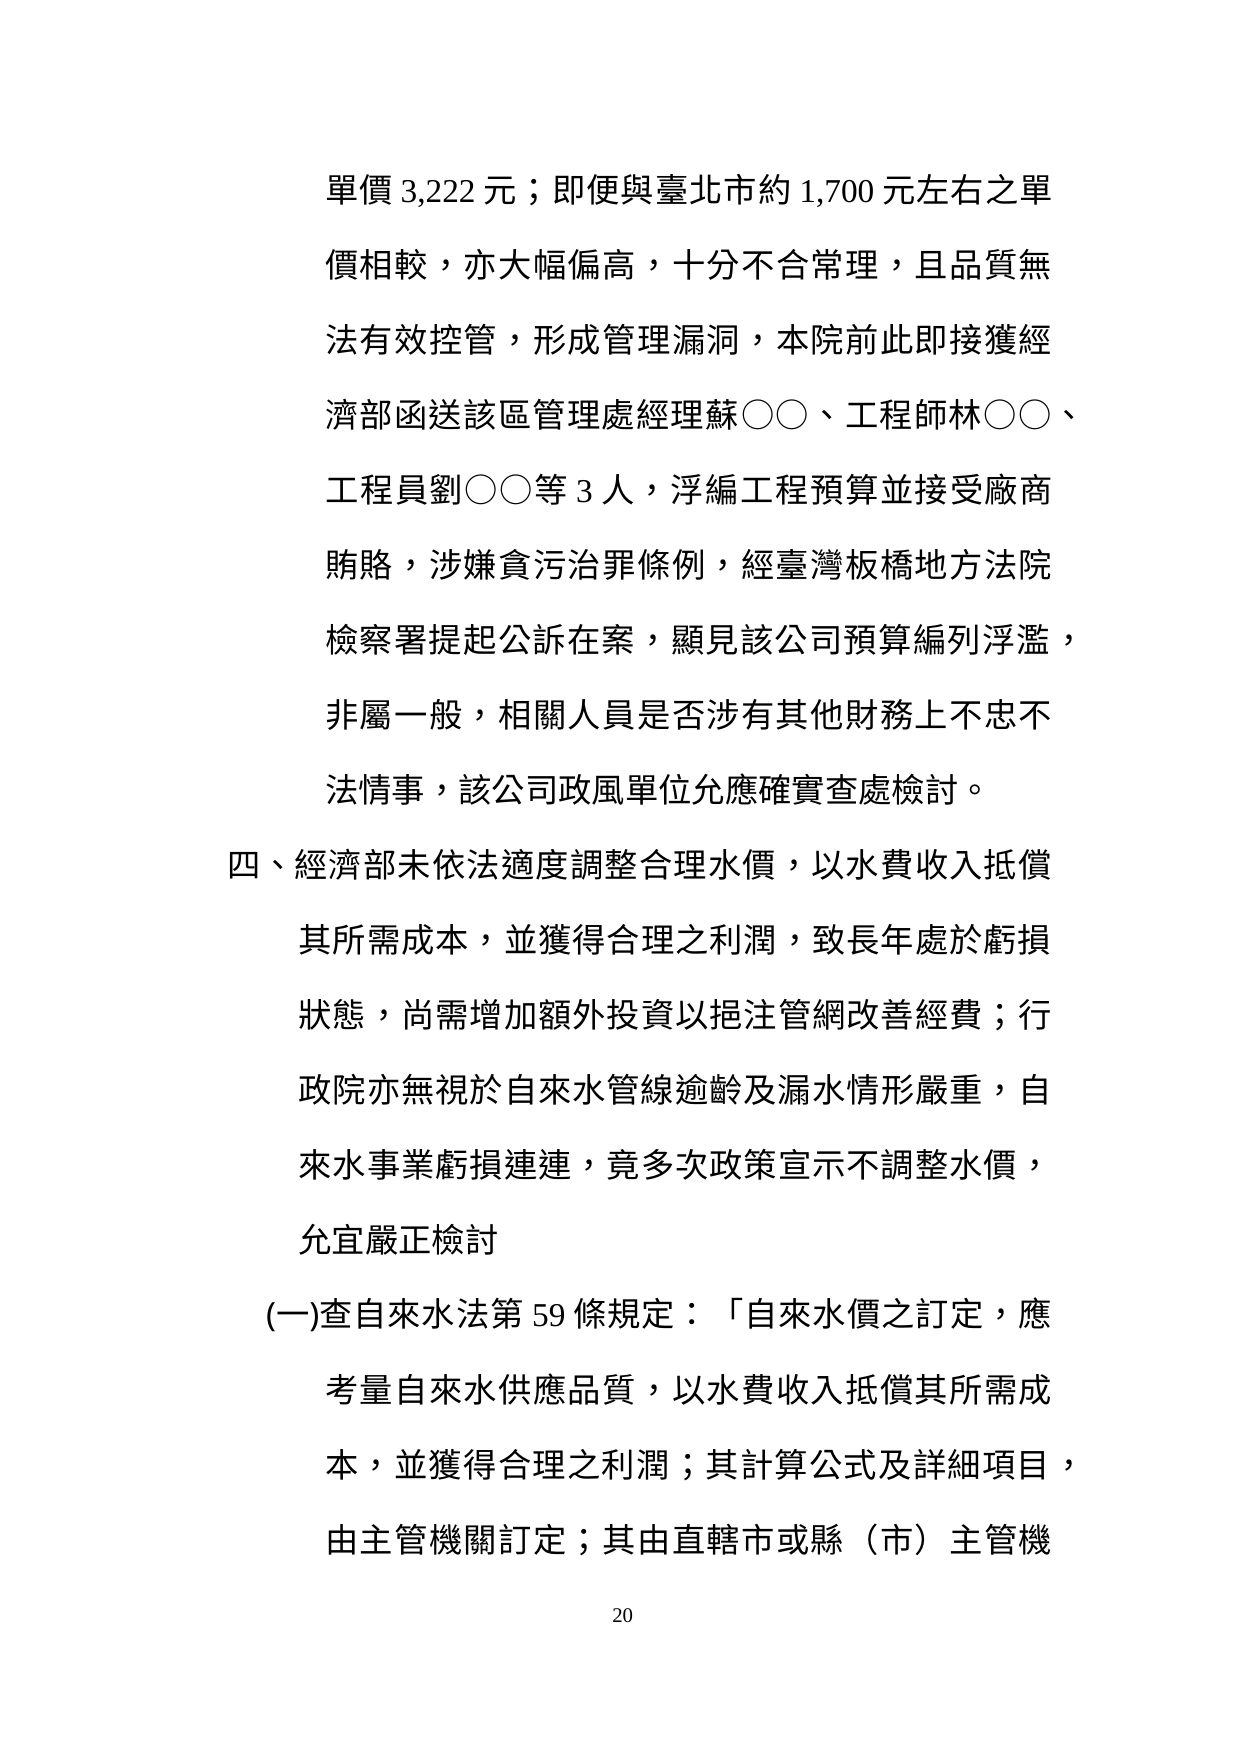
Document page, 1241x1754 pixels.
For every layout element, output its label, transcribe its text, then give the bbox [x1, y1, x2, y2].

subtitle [266, 150, 1053, 825]
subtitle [266, 1275, 1053, 1575]
subtitle 經濟部未依法適度調整合理水價，以水費收入抵償其所需成本，並獲得合理之利潤，致長年處於虧損狀態，尚需增加額外投資以挹注管網改善經費；行政院亦無視於自來水管線逾齡及漏水情形嚴重，自來水事業虧損連連，竟多次政策宣示不調整水價，允宜嚴正檢討 [227, 825, 1053, 1275]
